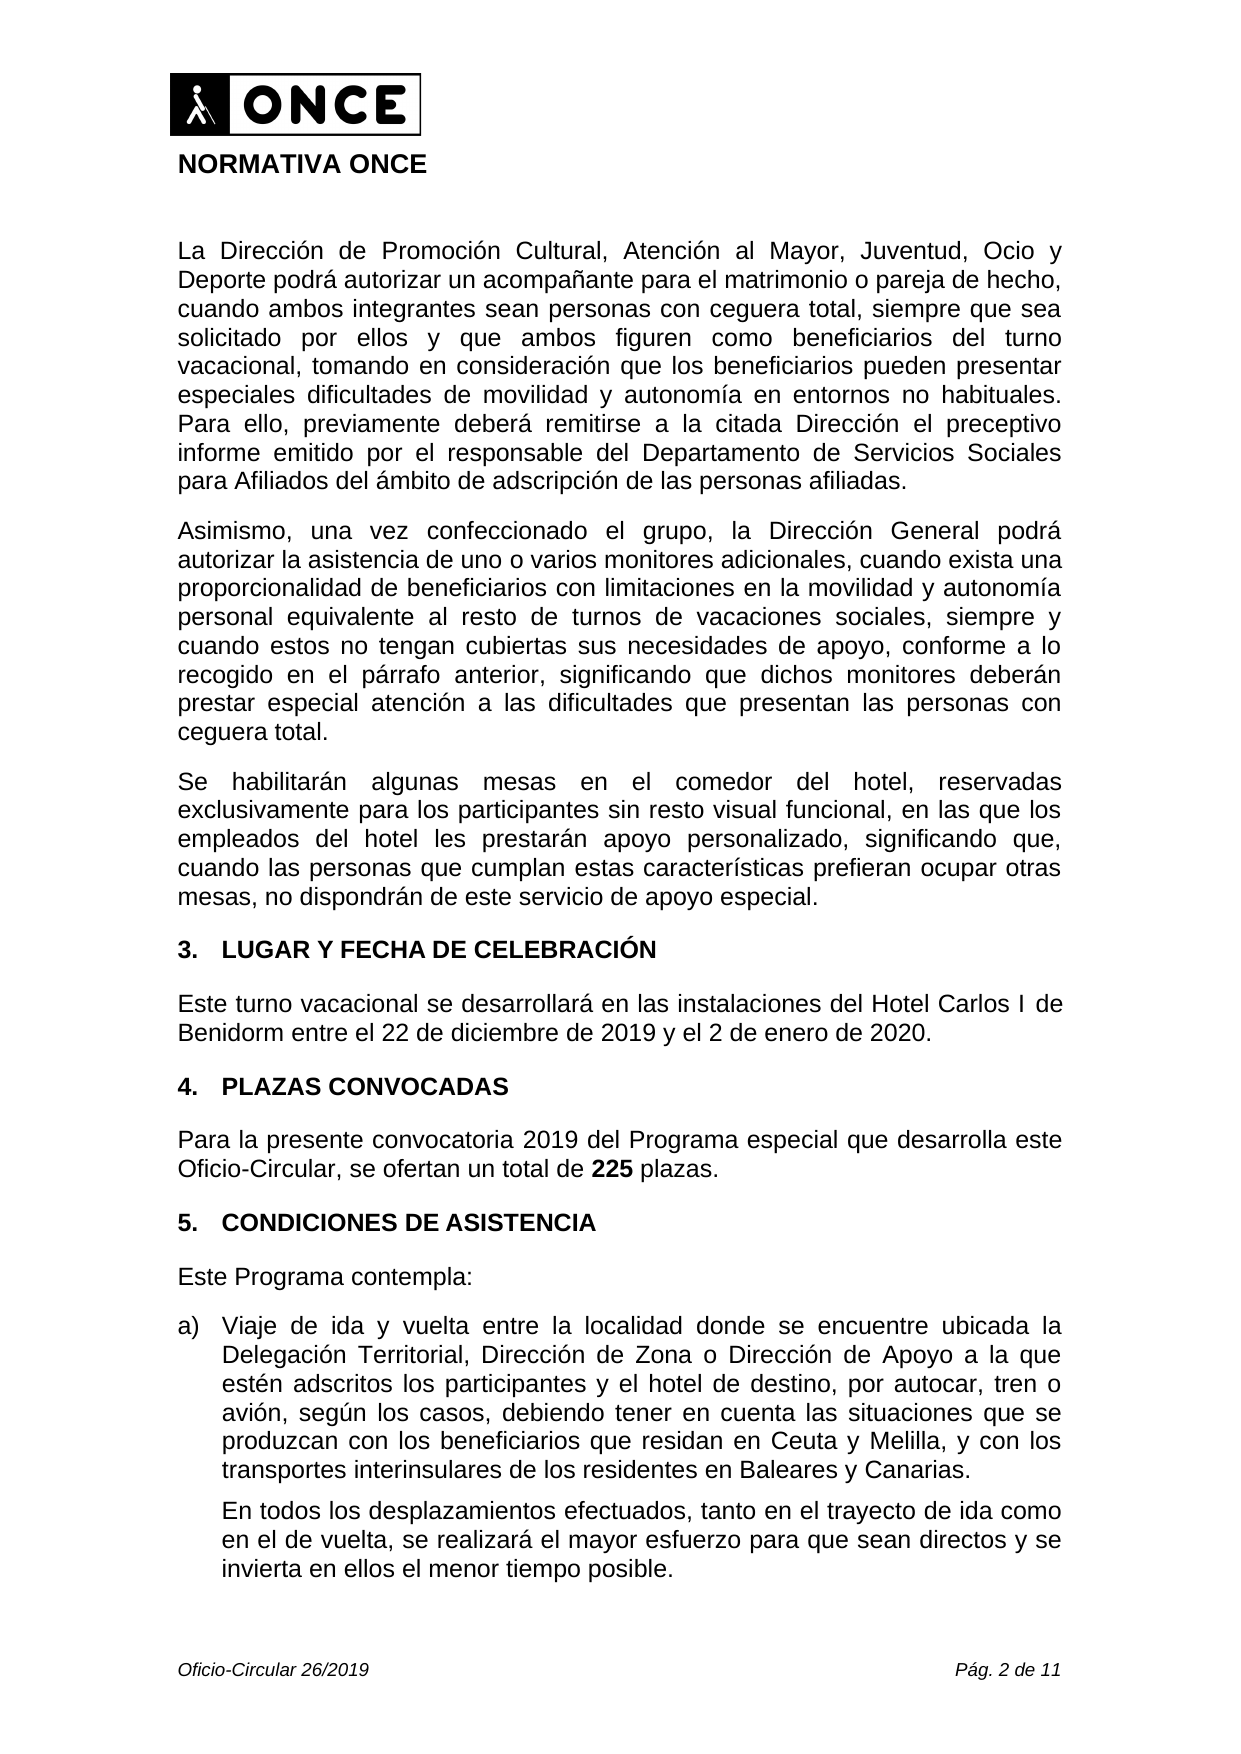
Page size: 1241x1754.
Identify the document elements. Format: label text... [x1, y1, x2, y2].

picture [170, 73, 422, 136]
text Este Programa contempla: [177, 1262, 1063, 1290]
text La Dirección de Promoción Cultural, Atención al Mayor, Juventud, Ocio y Deporte podrá autorizar un acompañante para el matrimonio o pareja de hecho, cuando ambos integrantes sean personas con ceguera total, siempre que sea solicitado por ellos y que ambos figuren como beneficiarios del turno vacacional, tomando en consideración que los beneficiarios pueden presentar especiales dificultades de movilidad y autonomía en entornos no habituales. Para ello, previamente deberá remitirse a la citada Dirección el preceptivo informe emitido por el responsable del Departamento de Servicios Sociales para Afiliados del ámbito de adscripción de las personas afiliadas. [177, 236, 1063, 495]
list Viaje de ida y vuelta entre la localidad donde se encuentre ubicada la Delegación Territorial, Dirección de Zona o Dirección de Apoyo a la que estén adscritos los participantes y el hotel de destino, por autocar, tren o avión, según los casos, debiendo tener en cuenta las situaciones que se produzcan con los beneficiarios que residan en Ceuta y Melilla, y con los transportes interinsulares de los residentes en Baleares y Canarias. [177, 1311, 1063, 1484]
text Asimismo, una vez confeccionado el grupo, la Dirección General podrá autorizar la asistencia de uno o varios monitores adicionales, cuando exista una proporcionalidad de beneficiarios con limitaciones en la movilidad y autonomía personal equivalente al resto de turnos de vacaciones sociales, siempre y cuando estos no tengan cubiertas sus necesidades de apoyo, conforme a lo recogido en el párrafo anterior, significando que dichos monitores deberán prestar especial atención a las dificultades que presentan las personas con ceguera total. [177, 516, 1063, 746]
text Este turno vacacional se desarrollará en las instalaciones del Hotel Carlos I de Benidorm entre el 22 de diciembre de 2019 y el 2 de enero de 2020. [177, 989, 1063, 1047]
list PLAZAS CONVOCADAS [177, 1072, 1063, 1100]
list CONDICIONES DE ASISTENCIA [177, 1208, 1063, 1237]
text Para la presente convocatoria 2019 del Programa especial que desarrolla este Oficio-Circular, se ofertan un total de 225 plazas. [177, 1125, 1063, 1183]
list LUGAR Y FECHA DE CELEBRACIÓN [177, 935, 1063, 964]
text Se habilitarán algunas mesas en el comedor del hotel, reservadas exclusivamente para los participantes sin resto visual funcional, en las que los empleados del hotel les prestarán apoyo personalizado, significando que, cuando las personas que cumplan estas características prefieran ocupar otras mesas, no dispondrán de este servicio de apoyo especial. [177, 767, 1063, 910]
text En todos los desplazamientos efectuados, tanto en el trayecto de ida como en el de vuelta, se realizará el mayor esfuerzo para que sean directos y se invierta en ellos el menor tiempo posible. [221, 1496, 1063, 1582]
